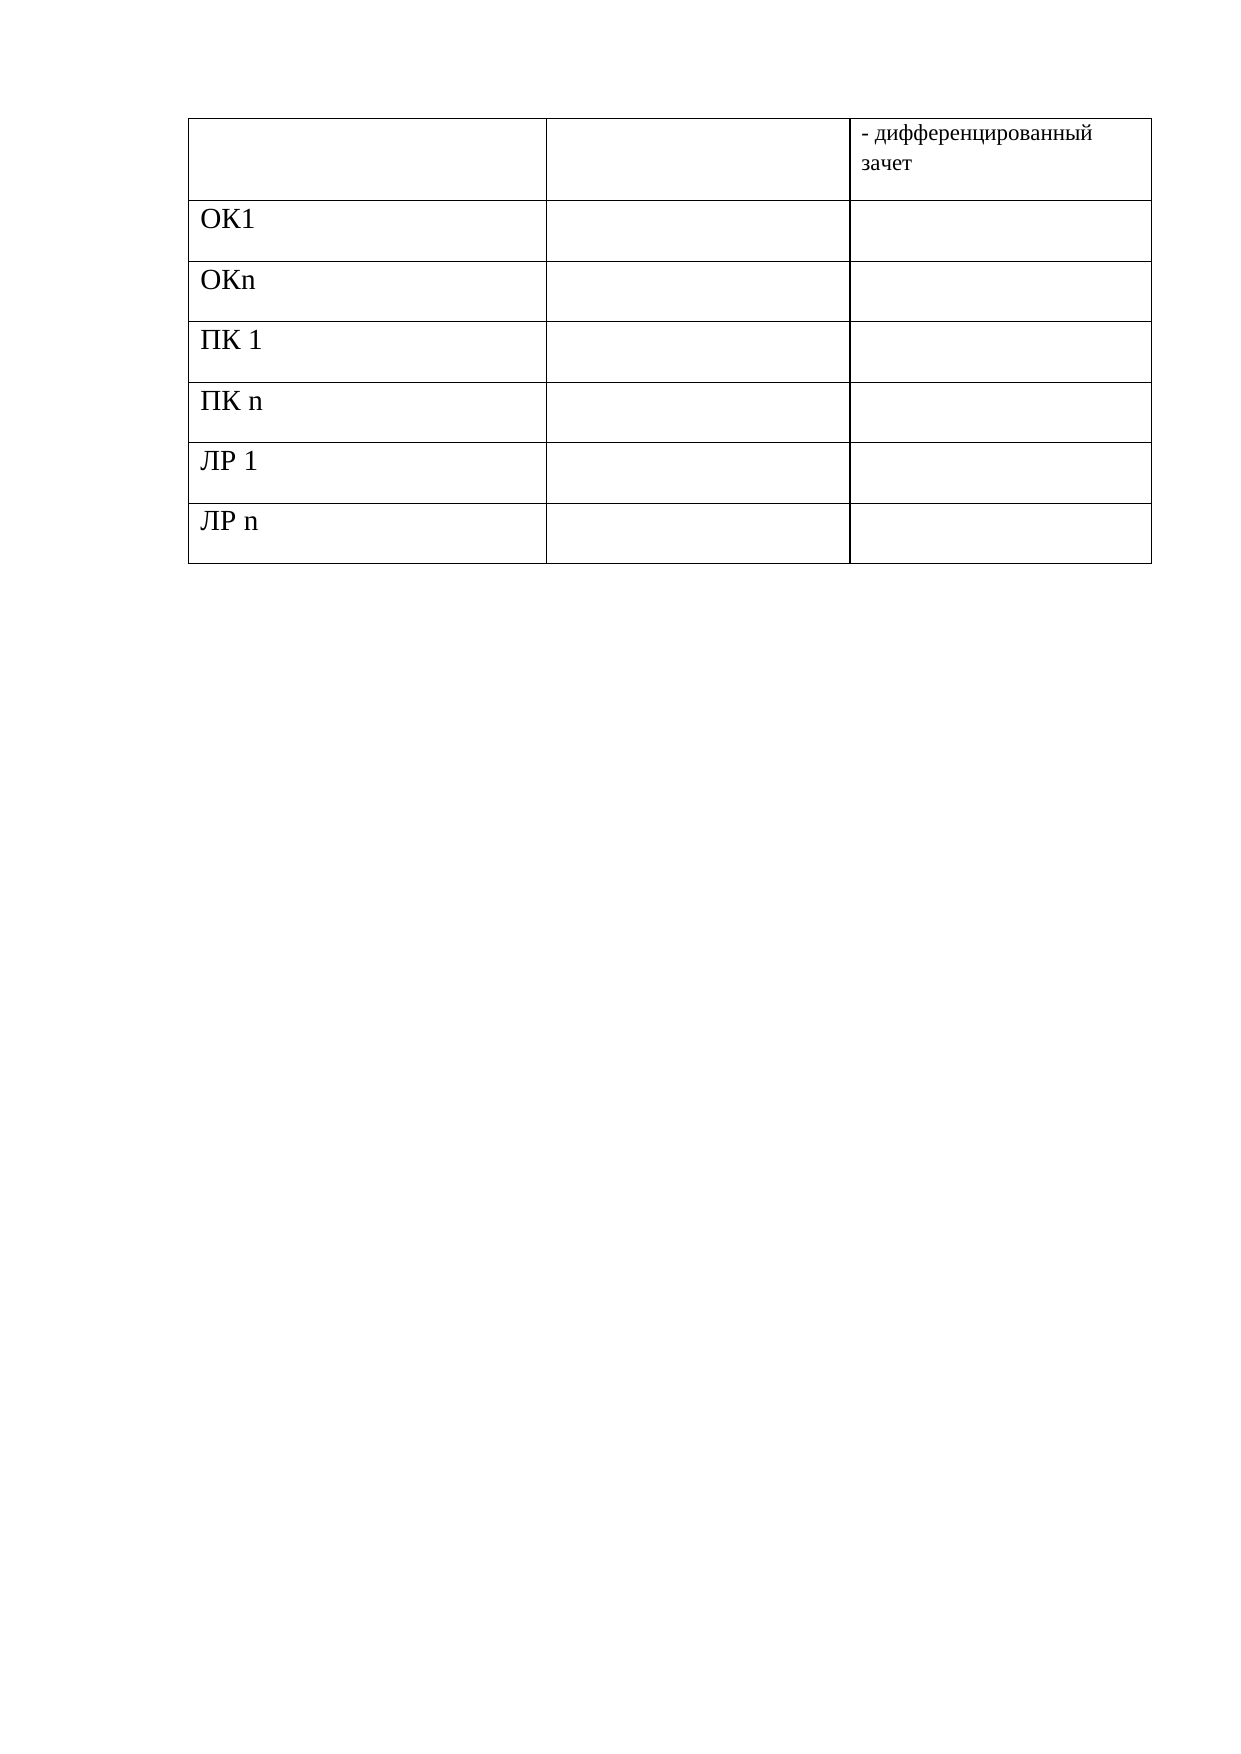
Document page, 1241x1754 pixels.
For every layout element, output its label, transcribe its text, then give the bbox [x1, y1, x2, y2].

table_cell ПК n [189, 383, 546, 442]
table_cell [851, 262, 1151, 321]
table_cell ОК1 [189, 201, 546, 261]
table_cell [547, 443, 849, 502]
table_cell [547, 201, 849, 261]
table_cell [189, 119, 546, 200]
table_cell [547, 119, 849, 200]
table_cell [851, 504, 1151, 563]
table_cell [547, 262, 849, 321]
table_cell ОКn [189, 262, 546, 321]
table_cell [851, 119, 1151, 200]
table_cell ПК 1 [189, 322, 546, 382]
table_cell ЛР n [189, 504, 546, 563]
table_cell [547, 504, 849, 563]
table_cell [547, 322, 849, 382]
table_cell [851, 322, 1151, 382]
table_cell [851, 383, 1151, 442]
table_cell [851, 201, 1151, 261]
table_cell ЛР 1 [189, 443, 546, 502]
table_cell [547, 383, 849, 442]
table_cell [851, 443, 1151, 502]
